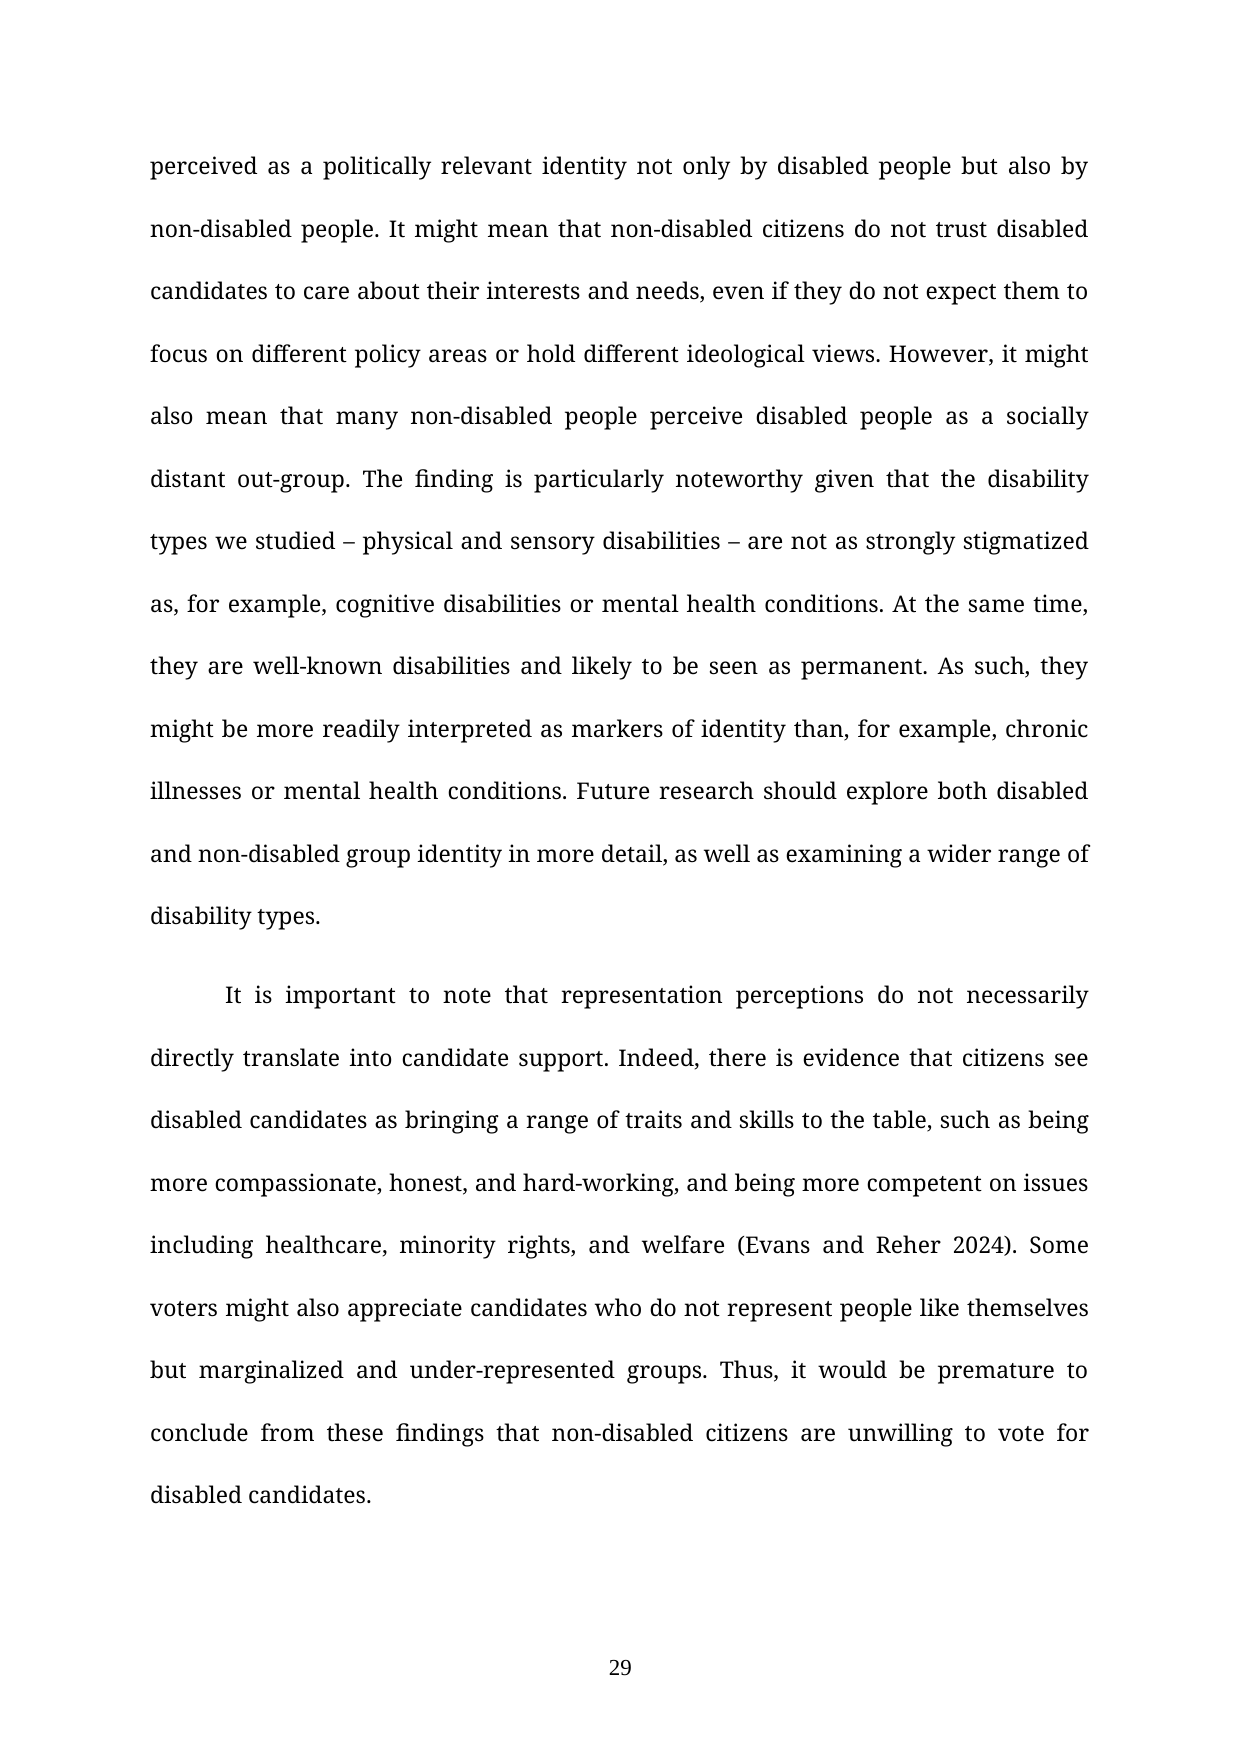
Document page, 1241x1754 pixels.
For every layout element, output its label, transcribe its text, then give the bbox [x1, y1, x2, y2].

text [150, 150, 1090, 931]
text It is important to note that representation perceptions do not necessarily directly translate into candidate support. Indeed, there is evidence that citizens see disabled candidates as bringing a range of traits and skills to the table, such as being more compassionate, honest, and hard-working, and being more competent on issues including healthcare, minority rights, and welfare (Evans and Reher 2024). Some voters might also appreciate candidates who do not represent people like themselves but marginalized and under-represented groups. Thus, it would be premature to conclude from these findings that non-disabled citizens are unwilling to vote for disabled candidates. [150, 979, 1090, 1510]
